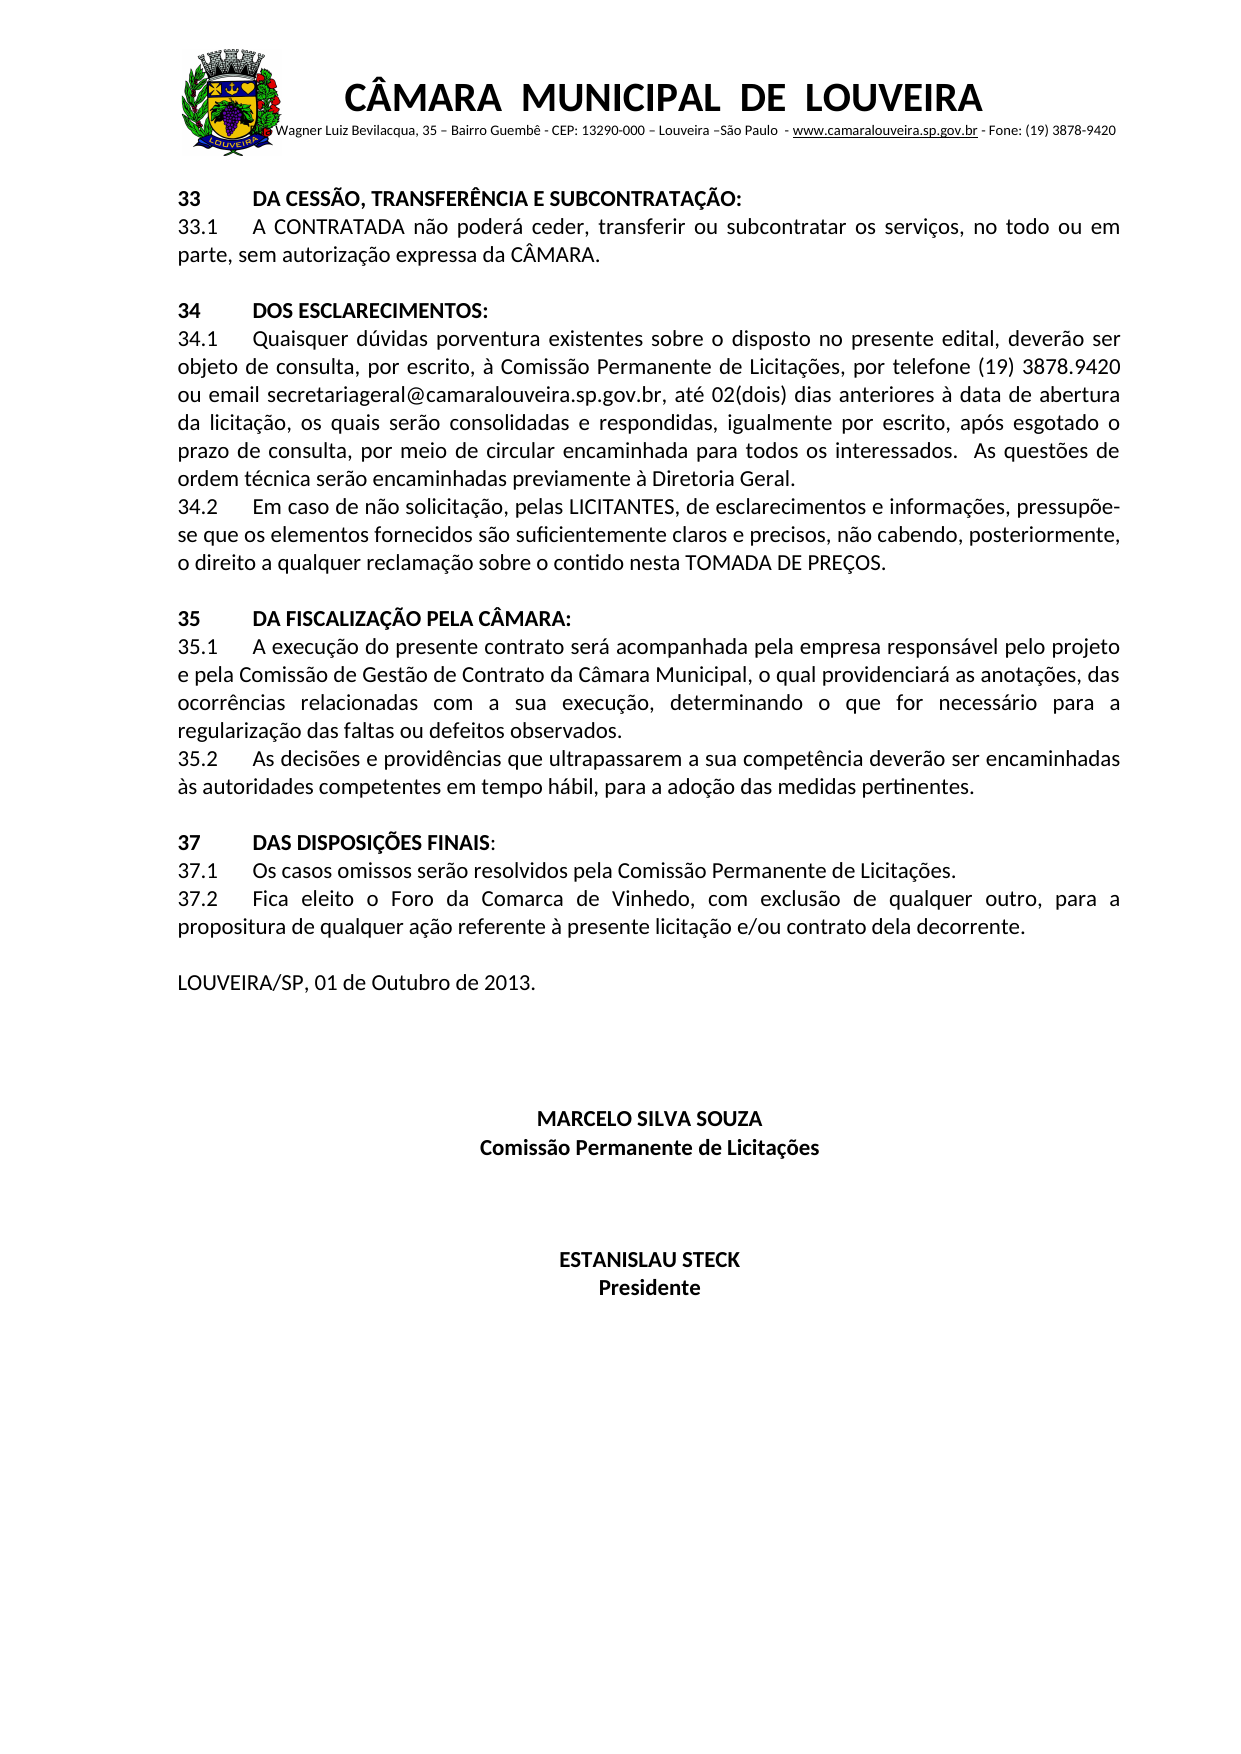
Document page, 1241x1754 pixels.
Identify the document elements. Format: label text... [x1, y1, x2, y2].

text 35.1 A execução do presente contrato será acompanhada pela empresa responsável pelo projeto e pela Comissão de Gestão de Contrato da Câmara Municipal, o qual providenciará as anotações, das ocorrências relacionadas com a sua execução, determinando o que for necessário para a regularização das faltas ou defeitos observados. [177, 632, 1122, 744]
text 34.1 Quaisquer dúvidas porventura existentes sobre o disposto no presente edital, deverão ser objeto de consulta, por escrito, à Comissão Permanente de Licitações, por telefone (19) 3878.9420 ou email secretariageral@camaralouveira.sp.gov.br, até 02(dois) dias anteriores à data de abertura da licitação, os quais serão consolidadas e respondidas, igualmente por escrito, após esgotado o prazo de consulta, por meio de circular encaminhada para todos os interessados. As questões de ordem técnica serão encaminhadas previamente à Diretoria Geral. [177, 324, 1122, 492]
text 35 DA FISCALIZAÇÃO PELA CÂMARA: [177, 604, 1122, 632]
text MARCELO SILVA SOUZA [177, 1104, 1122, 1133]
text 33 DA CESSÃO, TRANSFERÊNCIA E SUBCONTRATAÇÃO: [177, 184, 1122, 212]
text 37.2 Fica eleito o Foro da Comarca de Vinhedo, com exclusão de qualquer outro, para a propositura de qualquer ação referente à presente licitação e/ou contrato dela decorrente. [177, 884, 1122, 940]
text 37 DAS DISPOSIÇÕES FINAIS: [177, 828, 1122, 856]
text ESTANISLAU STECK [177, 1245, 1122, 1273]
text 34 DOS ESCLARECIMENTOS: [177, 296, 1122, 324]
text 33.1 A CONTRATADA não poderá ceder, transferir ou subcontratar os serviços, no todo ou em parte, sem autorização expressa da CÂMARA. [177, 212, 1122, 268]
picture [181, 49, 282, 156]
text 37.1 Os casos omissos serão resolvidos pela Comissão Permanente de Licitações. [177, 856, 1122, 884]
text LOUVEIRA/SP, 01 de Outubro de 2013. [177, 968, 1122, 996]
text Comissão Permanente de Licitações [177, 1133, 1122, 1161]
text 34.2 Em caso de não solicitação, pelas LICITANTES, de esclarecimentos e informações, pressupõe-se que os elementos fornecidos são suficientemente claros e precisos, não cabendo, posteriormente, o direito a qualquer reclamação sobre o contido nesta TOMADA DE PREÇOS. [177, 492, 1122, 576]
text 35.2 As decisões e providências que ultrapassarem a sua competência deverão ser encaminhadas às autoridades competentes em tempo hábil, para a adoção das medidas pertinentes. [177, 744, 1122, 800]
text Presidente [177, 1273, 1122, 1301]
